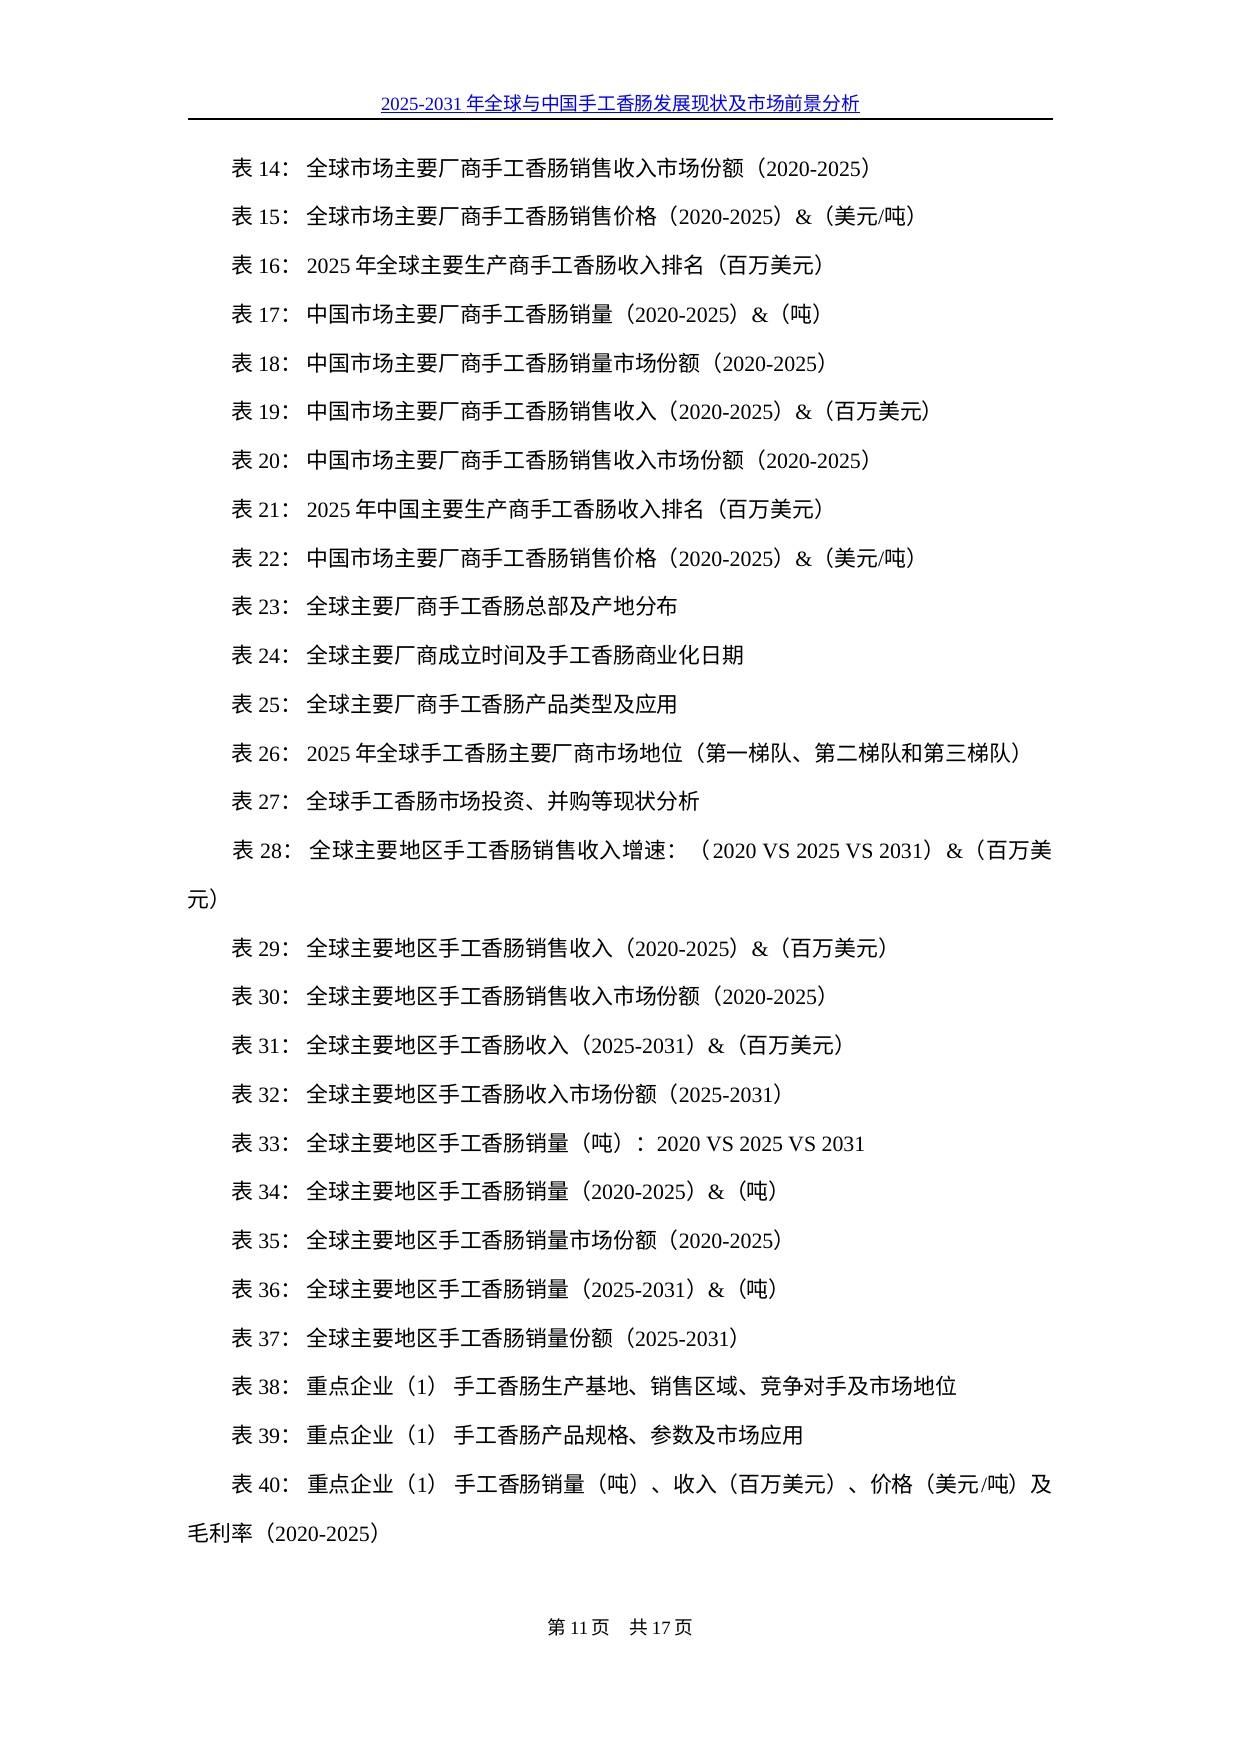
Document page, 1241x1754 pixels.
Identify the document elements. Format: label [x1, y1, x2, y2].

text [187, 150, 1053, 1548]
